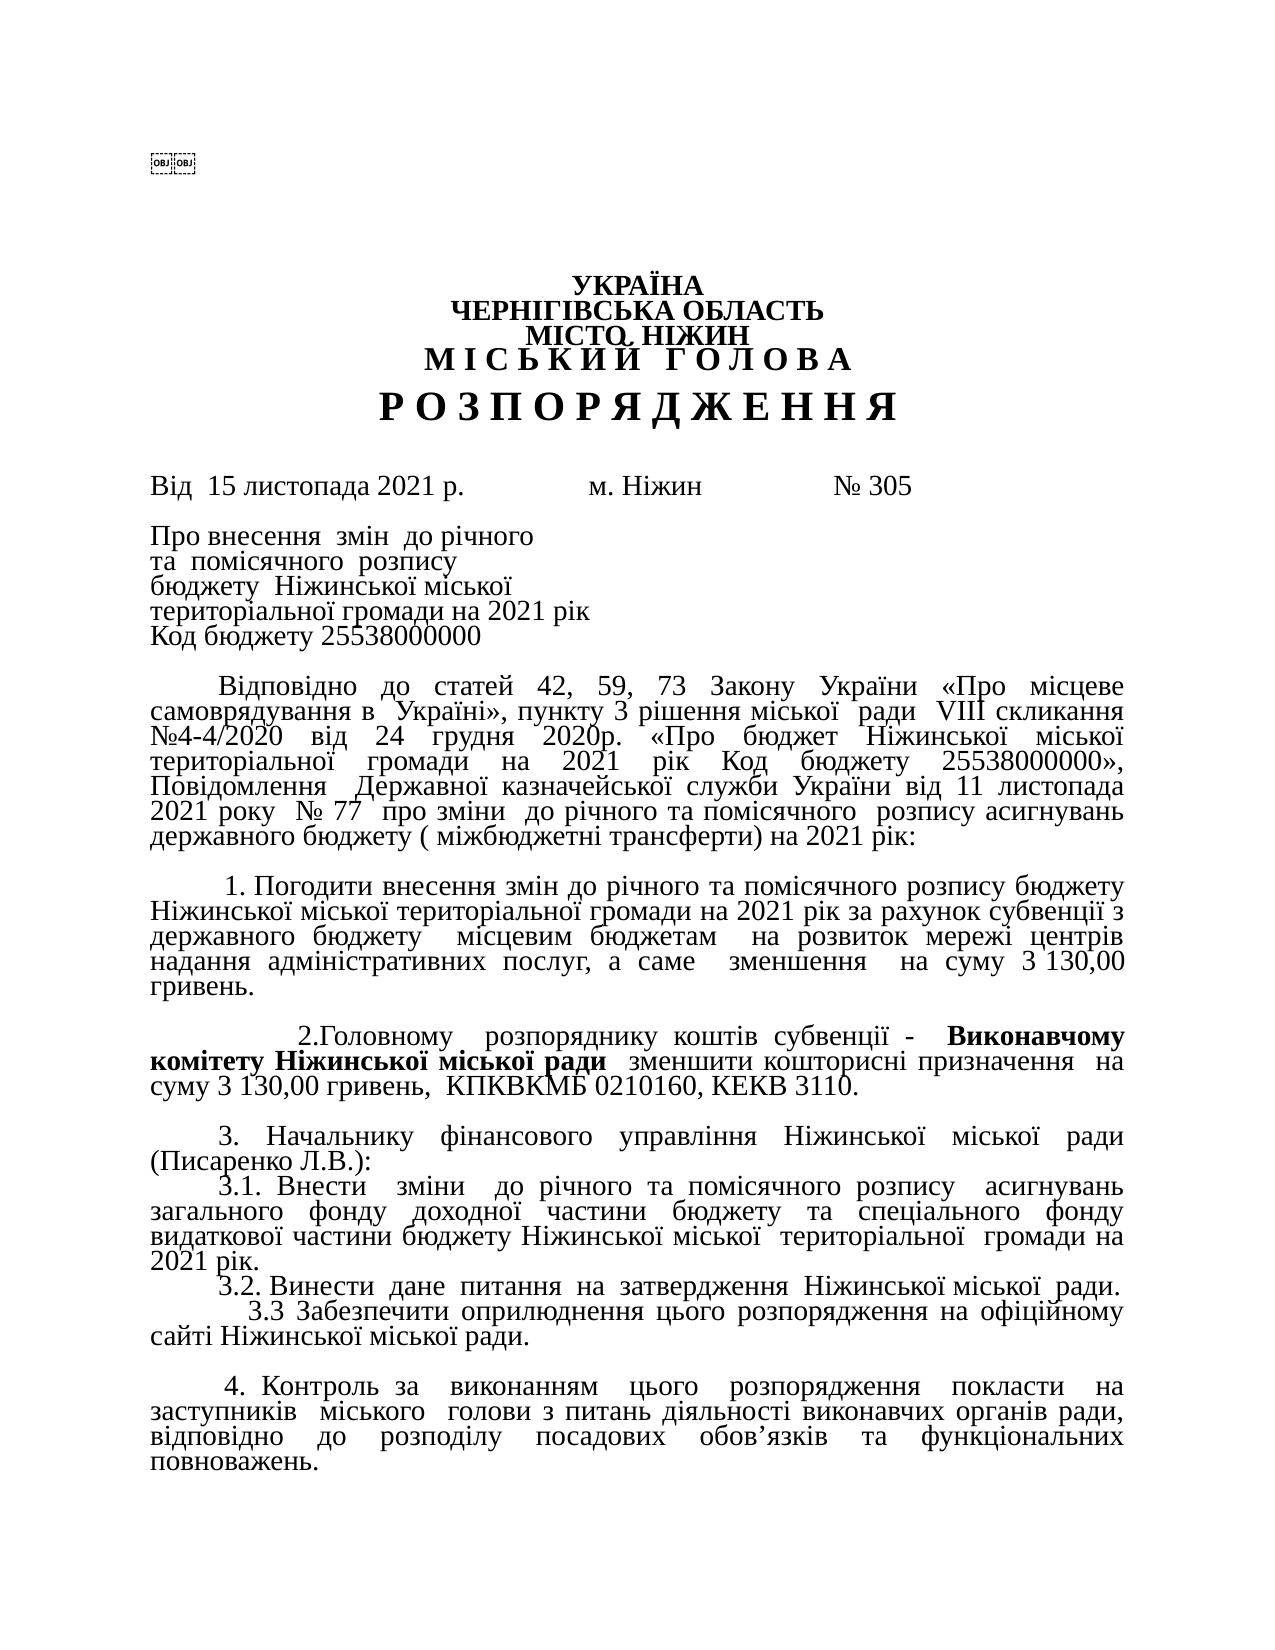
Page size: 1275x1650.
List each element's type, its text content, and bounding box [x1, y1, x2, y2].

text 1. Погодити внесення змін до річного та помісячного розпису бюджету Ніжинської міської територіальної громади на 2021 рік за рахунок субвенції з державного бюджету місцевим бюджетам на розвиток мережі центрів надання адміністративних послуг, а саме зменшення на суму 3 130,00 гривень. [150, 875, 1125, 1000]
text Код бюджету 25538000000 [150, 625, 1125, 650]
text Р О З П О Р Я Д Ж Е Н Н Я [675, 400, 1125, 425]
text ￼￼ [150, 150, 1125, 175]
text 3.1. Внести зміни до річного та помісячного розпису асигнувань загального фонду доходної частини бюджету та спеціального фонду видаткової частини бюджету Ніжинської міської територіальної громади на 2021 рік. [150, 1175, 1125, 1275]
text Про внесення змін до річного [150, 525, 1125, 550]
text Від 15 листопада 2021 р. м. Ніжин № 305 [150, 475, 1125, 500]
text 4. Контроль за виконанням цього розпорядження покласти на заступників міського голови з питань діяльності виконавчих органів ради, відповідно до розподілу посадових обов’язків та функціональних повноважень. [150, 1375, 1125, 1475]
text Відповідно до статей 42, 59, 73 Закону України «Про місцеве самоврядування в Україні», пункту 3 рішення міської ради VIIІ скликання №4-4/2020 від 24 грудня 2020р. «Про бюджет Ніжинської міської територіальної громади на 2021 рік Код бюджету 25538000000», Повідомлення Державної казначейської служби України від 11 листопада 2021 року № 77 про зміни до річного та помісячного розпису асигнувань державного бюджету ( міжбюджетні трансферти) на 2021 рік: [150, 675, 1125, 850]
text ЧЕРНІГІВСЬКА ОБЛАСТЬ [150, 300, 1125, 325]
text територіальної громади на 2021 рік [150, 600, 1125, 625]
text УКРАЇНА [150, 275, 1125, 300]
text 3.2. Винести дане питання на затвердження Ніжинської міської ради. [150, 1275, 1125, 1300]
text Р О З П О Р Я Д Ж Е Н Н Я [150, 400, 660, 425]
text МІСТО НІЖИН [150, 325, 1125, 350]
text бюджету Ніжинської міської [150, 575, 1125, 600]
text М І С Ь К И Й Г О Л О В А [150, 350, 1125, 375]
text 2.Головному розпоряднику коштів субвенції - Виконавчому комітету Ніжинської міської ради зменшити кошторисні призначення на суму 3 130,00 гривень, КПКВКМБ 0210160, КЕКВ 3110. [150, 1025, 1125, 1100]
text та помісячного розпису [150, 550, 1125, 575]
text 3. Начальнику фінансового управління Ніжинської міської ради (Писаренко Л.В.): [150, 1125, 1125, 1175]
text 3.3 Забезпечити оприлюднення цього розпорядження на офіційному сайті Ніжинської міської ради. [150, 1300, 1125, 1350]
